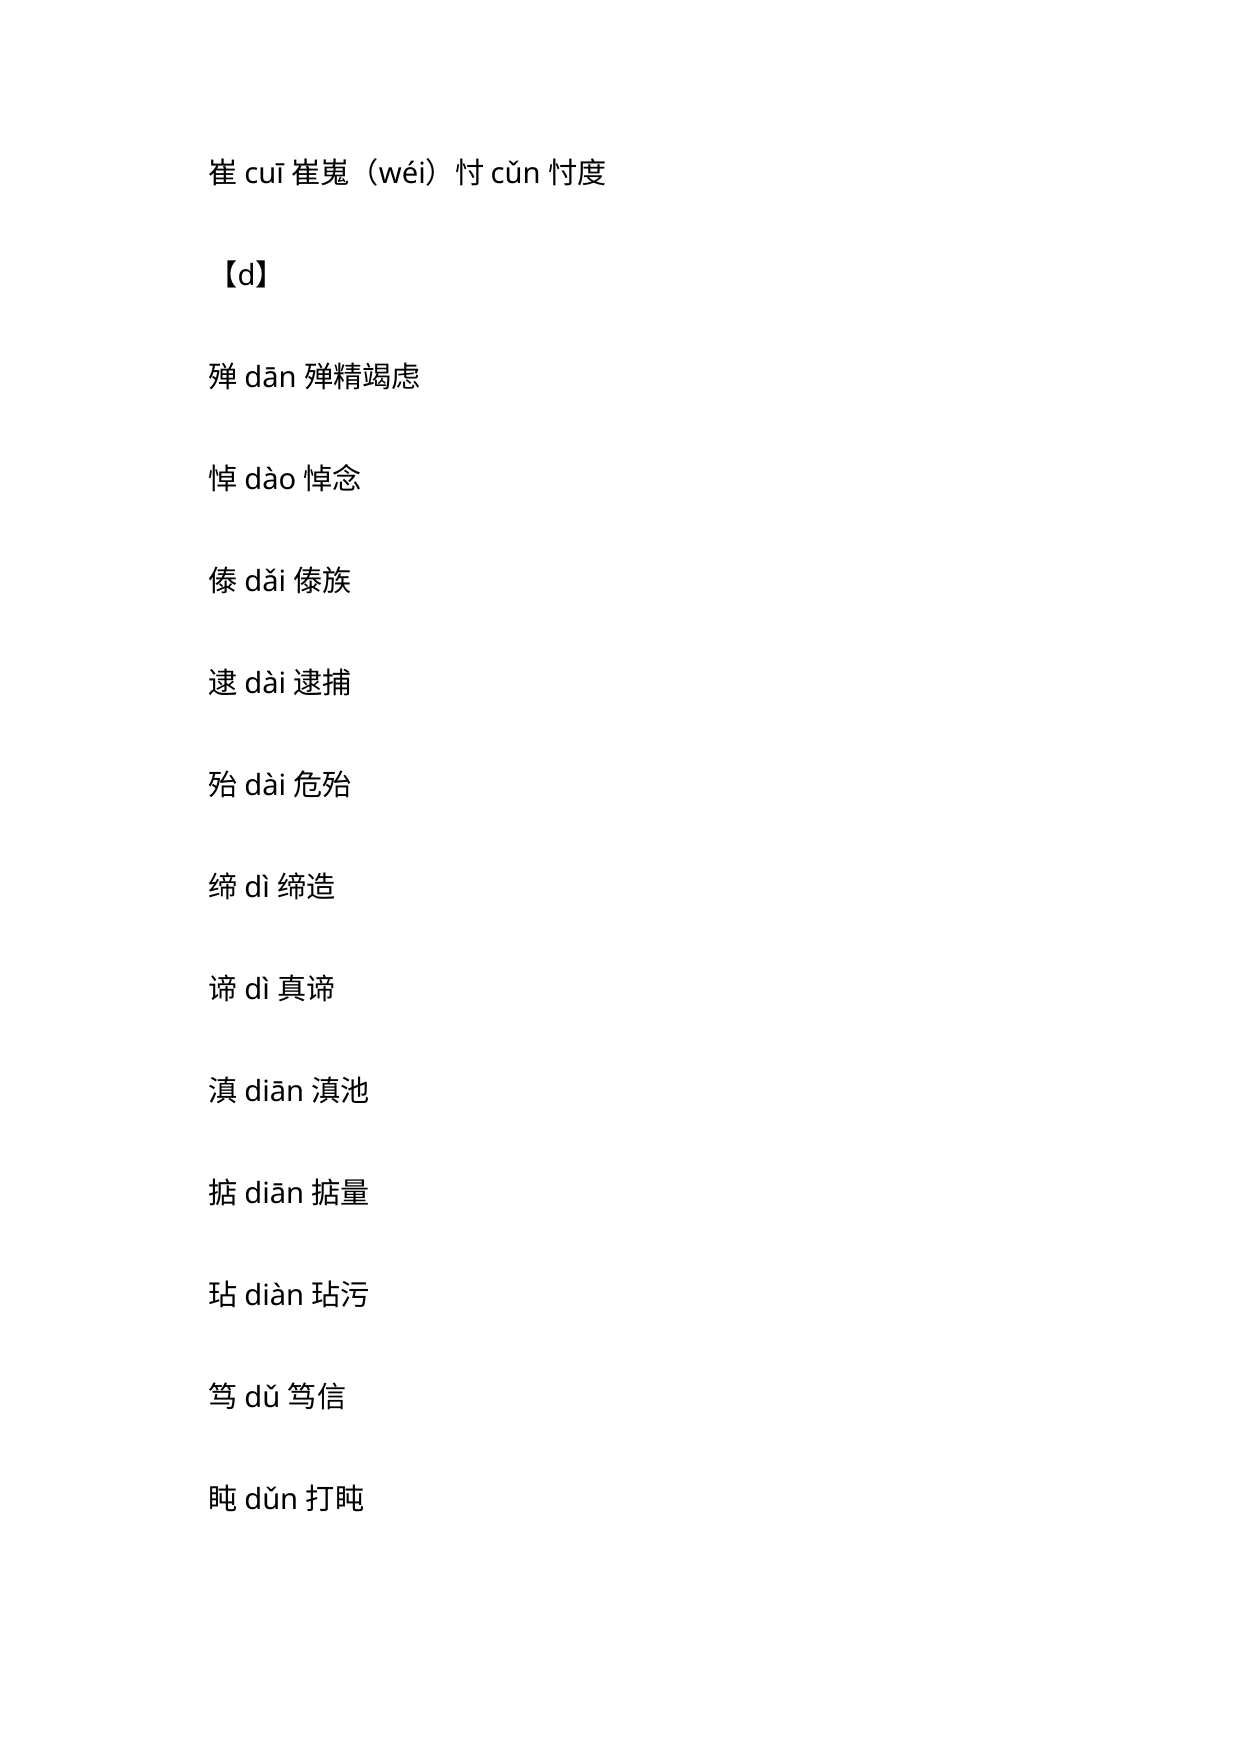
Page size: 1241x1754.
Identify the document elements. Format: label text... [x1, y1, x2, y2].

text 【d】 [150, 252, 1090, 294]
text 殆 dài 危殆 [150, 762, 1090, 804]
text 玷 diàn 玷污 [150, 1272, 1090, 1314]
text 笃 dǔ 笃信 [150, 1374, 1090, 1416]
text 悼 dào 悼念 [150, 456, 1090, 498]
text 傣 dǎi 傣族 [150, 558, 1090, 600]
text 谛 dì 真谛 [150, 966, 1090, 1008]
text 缔 dì 缔造 [150, 864, 1090, 906]
text 掂 diān 掂量 [150, 1170, 1090, 1212]
text 逮 dài 逮捕 [150, 660, 1090, 702]
text 崔 cuī 崔嵬（wéi）忖 cǔn 忖度 [150, 150, 1090, 192]
text 滇 diān 滇池 [150, 1068, 1090, 1110]
text 殚 dān 殚精竭虑 [150, 354, 1090, 396]
text 盹 dǔn 打盹 [150, 1476, 1090, 1518]
